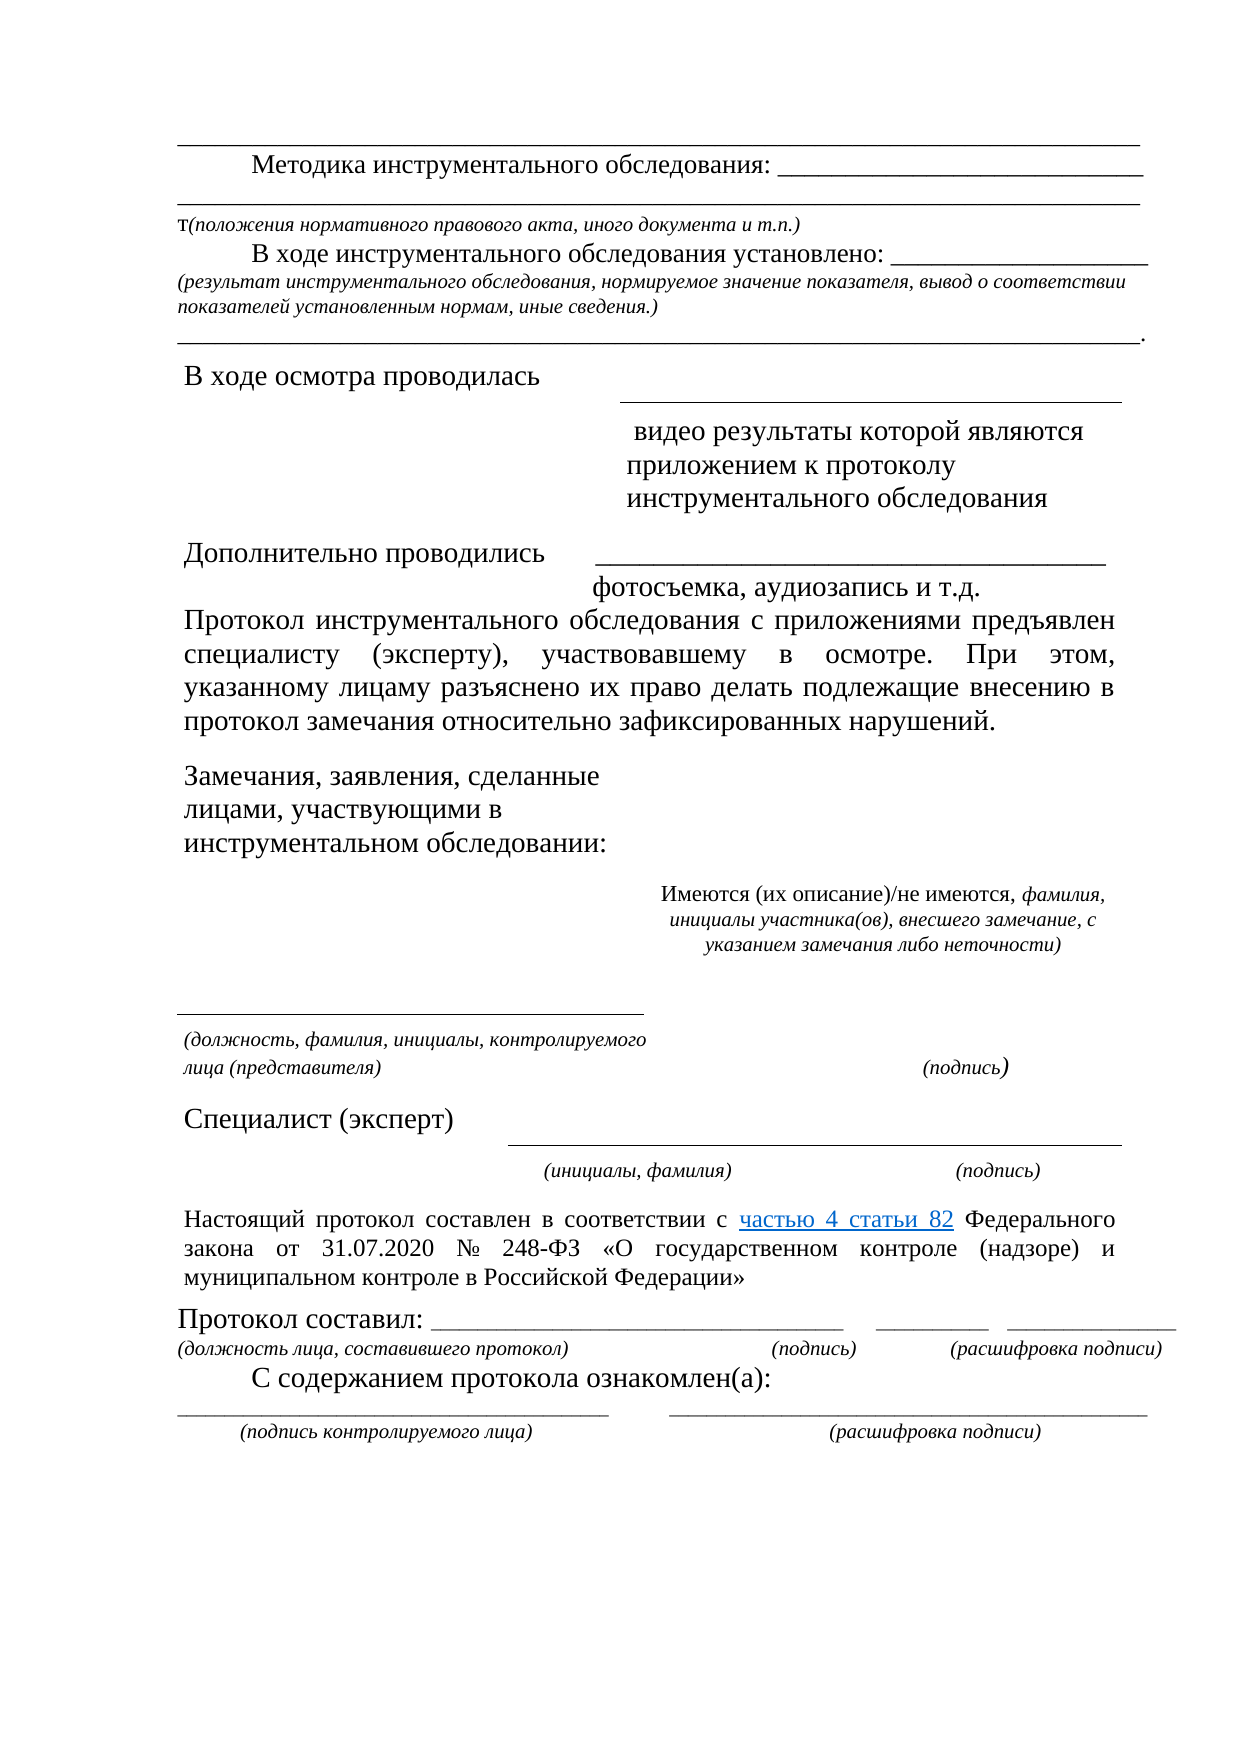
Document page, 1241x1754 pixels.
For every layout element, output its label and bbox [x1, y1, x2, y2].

table_header [176, 118, 1180, 1620]
